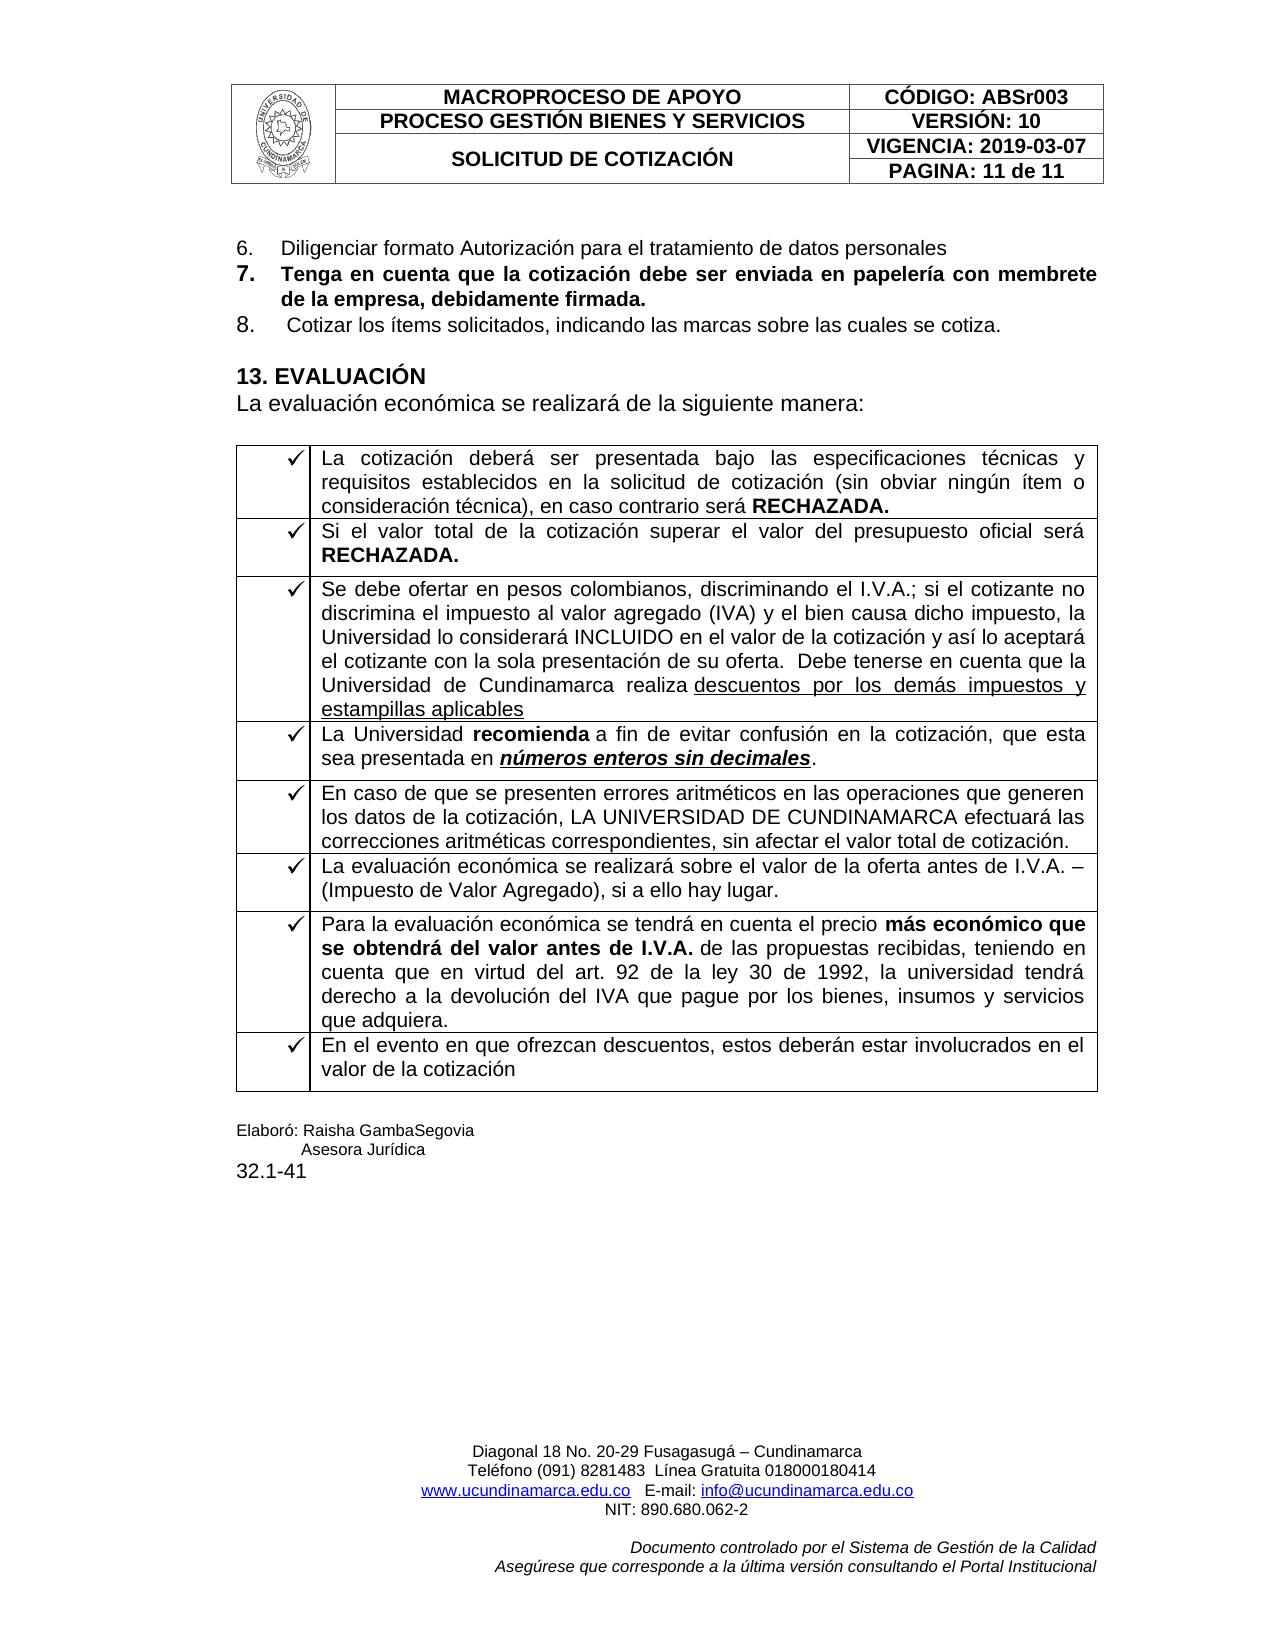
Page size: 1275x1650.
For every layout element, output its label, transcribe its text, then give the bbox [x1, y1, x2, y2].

text La evaluación económica se realizará de la siguiente manera: [236, 389, 1098, 416]
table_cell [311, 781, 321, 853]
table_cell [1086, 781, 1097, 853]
list Diligenciar formato Autorización para el tratamiento de datos personales [236, 236, 1098, 260]
table_cell [237, 912, 309, 1032]
table_cell [237, 577, 309, 721]
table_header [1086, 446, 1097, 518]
table_cell [237, 1033, 309, 1091]
picture [253, 89, 313, 179]
table_header [237, 446, 309, 518]
list Asesora Jurídica [236, 1140, 1098, 1159]
list Elaboró: Raisha GambaSegovia [236, 1121, 1098, 1140]
table_cell [237, 519, 309, 576]
list Tenga en cuenta que la cotización debe ser enviada en papelería con membrete de la empresa, debidamente firmada. [236, 260, 1098, 311]
table_cell [237, 781, 309, 853]
table_cell [237, 722, 309, 780]
table_cell Si el valor total de la cotización superar el valor del presupuesto oficial será RECHAZADA. [311, 519, 1097, 576]
table_cell La evaluación económica se realizará sobre el valor de la oferta antes de I.V.A. – (Impuesto de Valor Agregado), si a ello hay lugar. [311, 854, 1097, 911]
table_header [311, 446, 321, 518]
table_cell Para la evaluación económica se tendrá en cuenta el precio más económico que se obtendrá del valor antes de I.V.A. de las propuestas recibidas, teniendo en cuenta que en virtud del art. 92 de la ley 30 de 1992, la universidad tendrá derecho a la devolución del IVA que pague por los bienes, insumos y servicios que adquiera. [311, 912, 1097, 1032]
table_cell La Universidad recomienda a fin de evitar confusión en la cotización, que esta sea presentada en números enteros sin decimales. [311, 722, 1097, 780]
table_cell Se debe ofertar en pesos colombianos, discriminando el I.V.A.; si el cotizante no discrimina el impuesto al valor agregado (IVA) y el bien causa dicho impuesto, la Universidad lo considerará INCLUIDO en el valor de la cotización y así lo aceptará el cotizante con la sola presentación de su oferta. Debe tenerse en cuenta que la Universidad de Cundinamarca realiza descuentos por los demás impuestos y estampillas aplicables [311, 577, 1097, 721]
text 13. EVALUACIÓN [236, 363, 1098, 389]
list Cotizar los ítems solicitados, indicando las marcas sobre las cuales se cotiza. [236, 311, 1098, 337]
list 32.1-41 [236, 1159, 1098, 1183]
table_cell En el evento en que ofrezcan descuentos, estos deberán estar involucrados en el valor de la cotización [311, 1033, 1097, 1091]
table_cell [237, 854, 309, 911]
